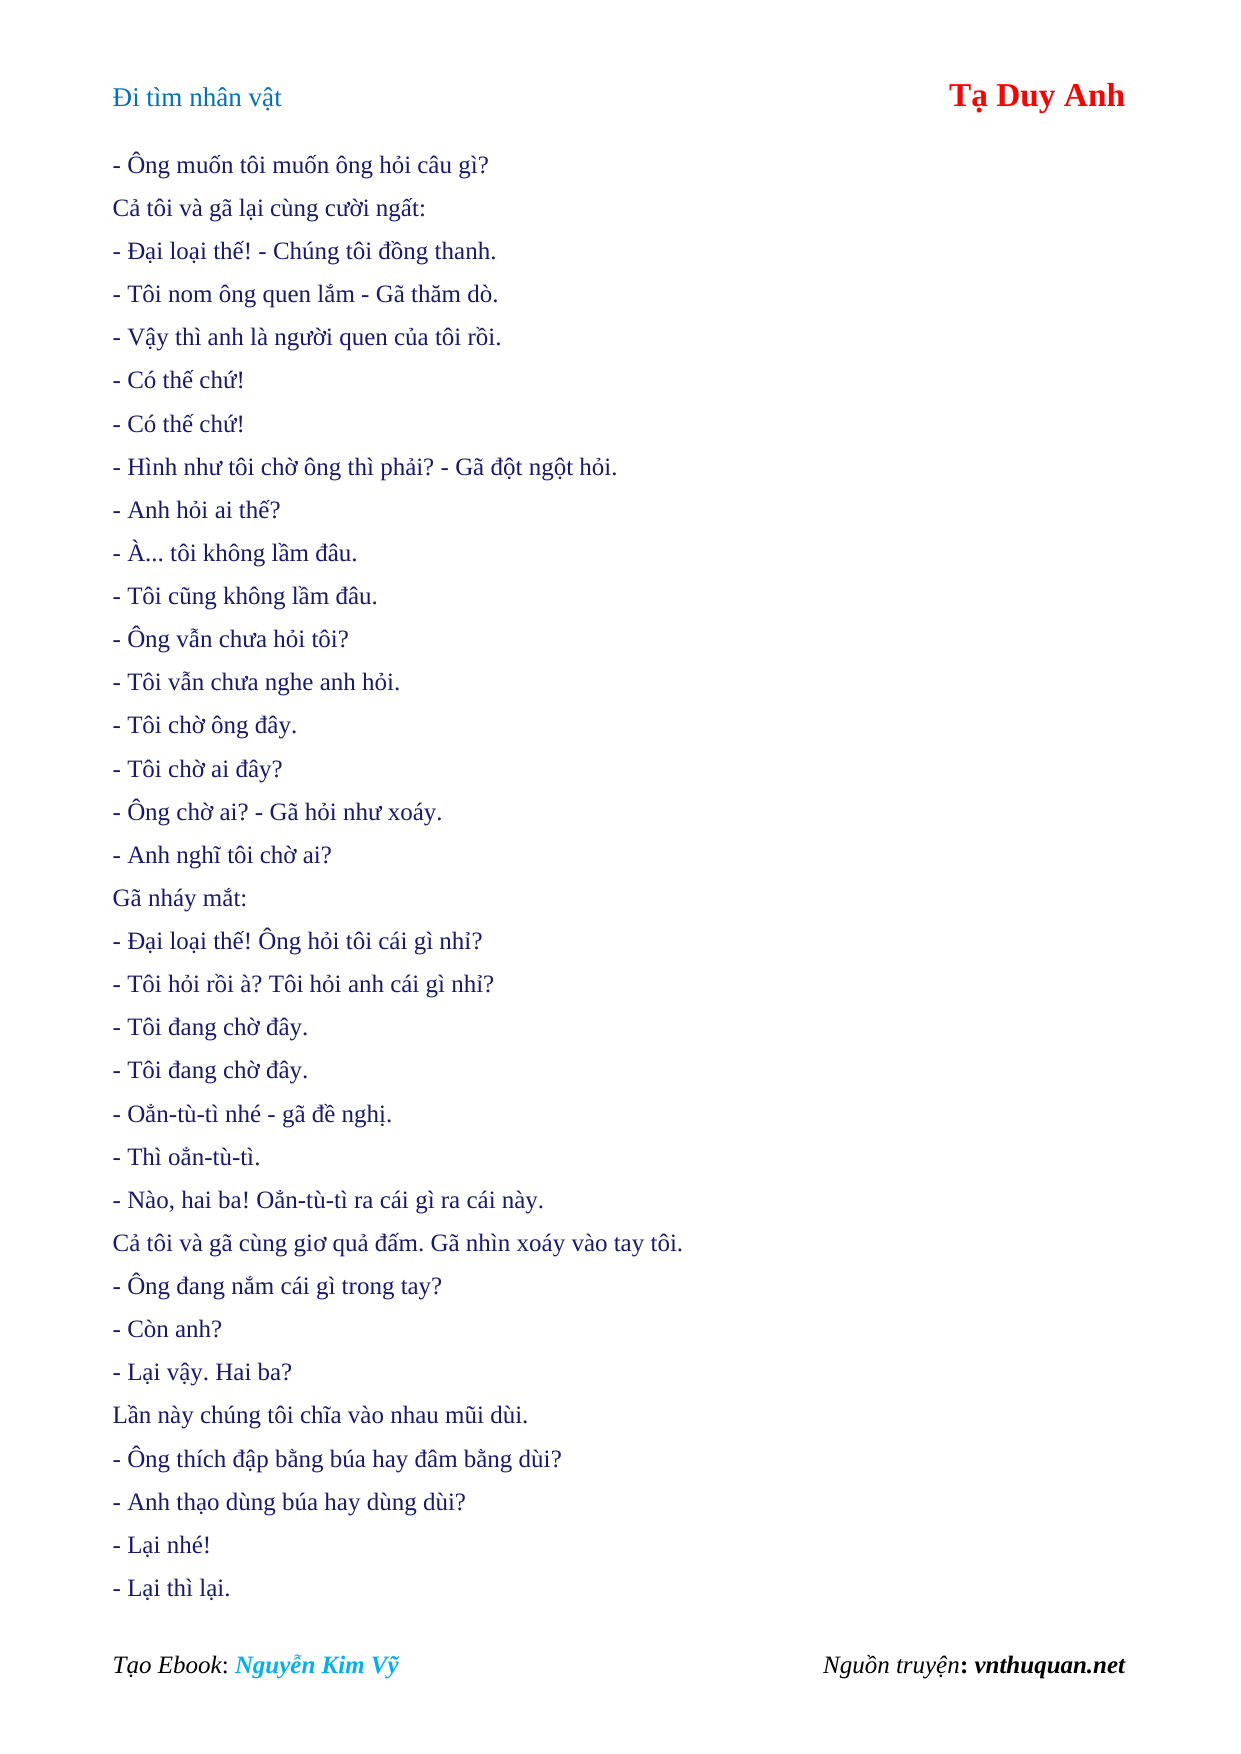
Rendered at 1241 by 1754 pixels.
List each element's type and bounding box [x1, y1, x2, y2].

text [112, 150, 1128, 1602]
